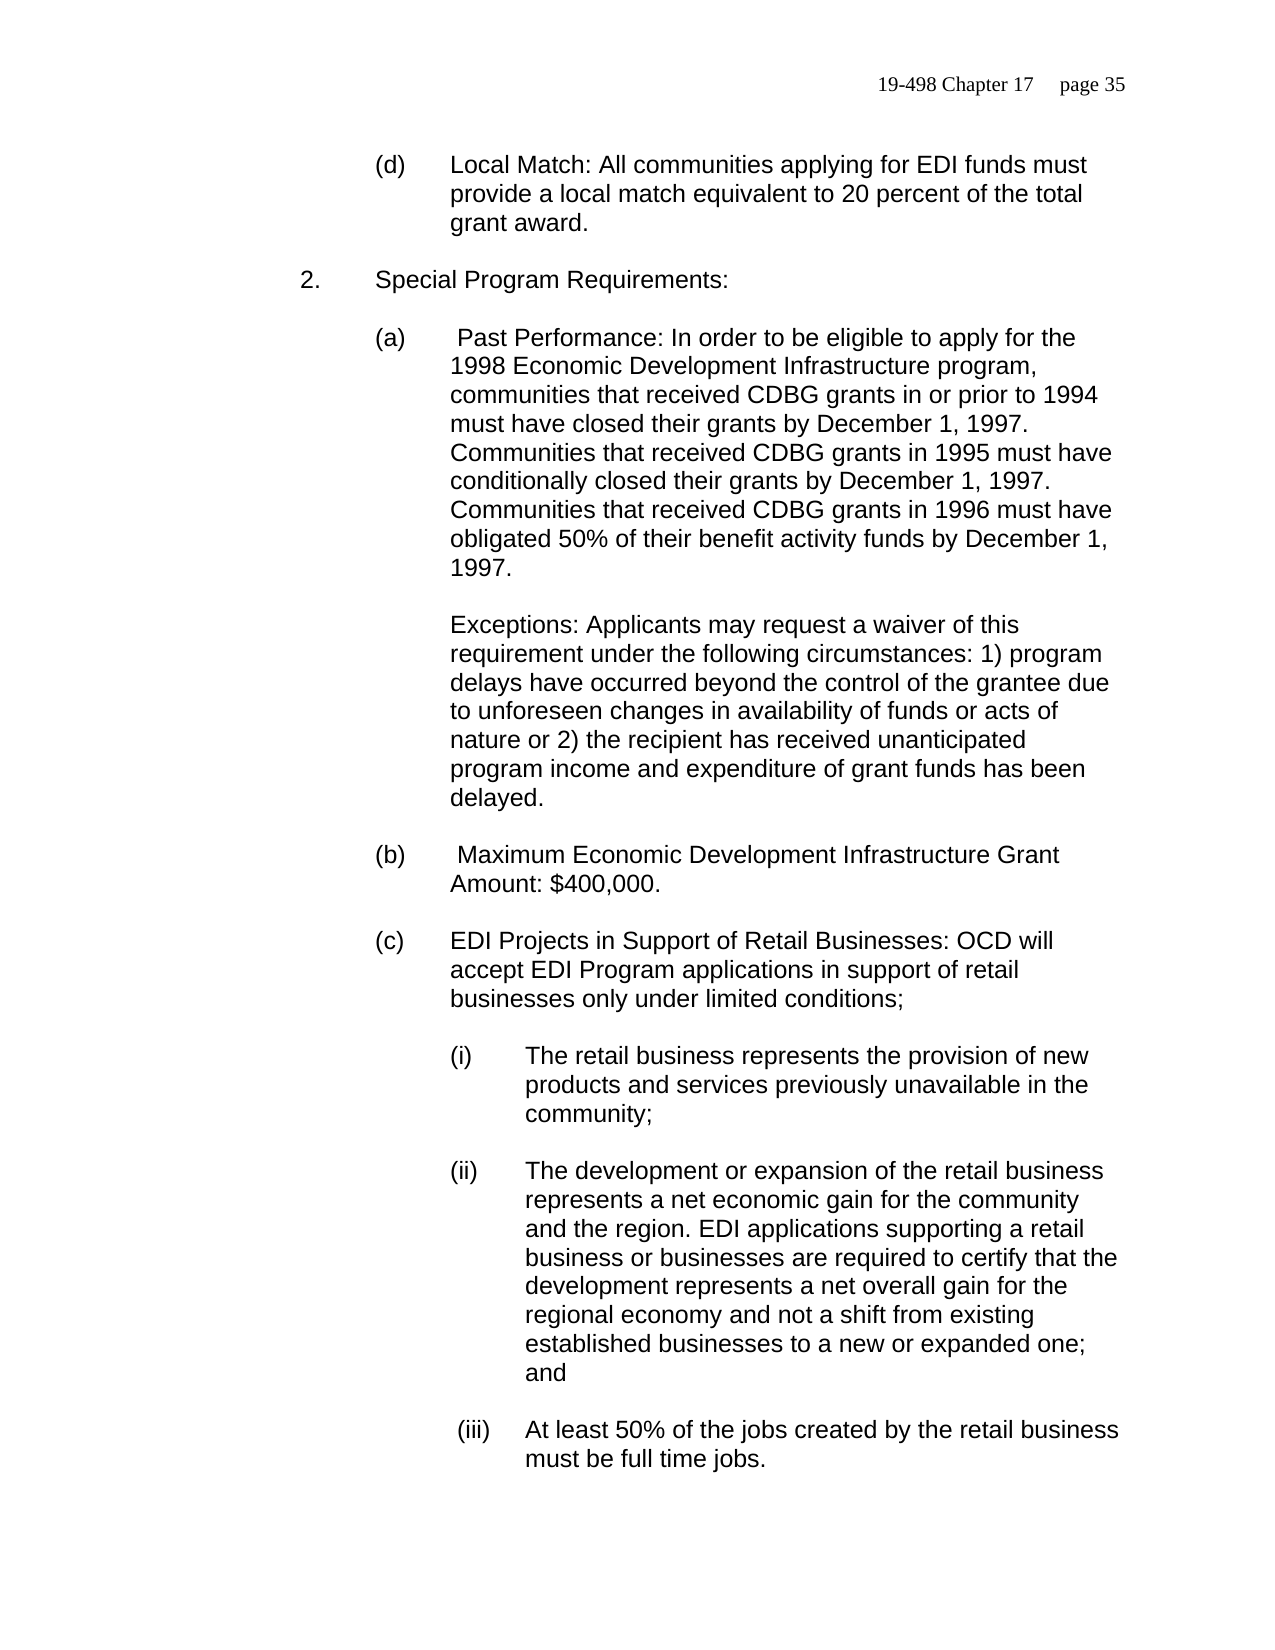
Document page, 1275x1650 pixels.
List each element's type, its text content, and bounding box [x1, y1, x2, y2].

text (i) The retail business represents the provision of new products and services previously unavailable in the community; [150, 1041, 1125, 1127]
text (b) Maximum Economic Development Infrastructure Grant Amount: $400,000. [150, 840, 1125, 897]
text (a) Past Performance: In order to be eligible to apply for the 1998 Economic Development Infrastructure program, communities that received CDBG grants in or prior to 1994 must have closed their grants by December 1, 1997. Communities that received CDBG grants in 1995 must have conditionally closed their grants by December 1, 1997. Communities that received CDBG grants in 1996 must have obligated 50% of their benefit activity funds by December 1, 1997. [150, 322, 1125, 581]
text 2. Special Program Requirements: [150, 265, 1125, 294]
text Exceptions: Applicants may request a waiver of this requirement under the following circumstances: 1) program delays have occurred beyond the control of the grantee due to unforeseen changes in availability of funds or acts of nature or 2) the recipient has received unanticipated program income and expenditure of grant funds has been delayed. [150, 610, 1125, 811]
text (c) EDI Projects in Support of Retail Businesses: OCD will accept EDI Program applications in support of retail businesses only under limited conditions; [150, 926, 1125, 1012]
text (d) Local Match: All communities applying for EDI funds must provide a local match equivalent to 20 percent of the total grant award. [150, 150, 1125, 236]
text (iii) At least 50% of the jobs created by the retail business must be full time jobs. [150, 1415, 1125, 1472]
text (ii) The development or expansion of the retail business represents a net economic gain for the community and the region. EDI applications supporting a retail business or businesses are required to certify that the development represents a net overall gain for the regional economy and not a shift from existing established businesses to a new or expanded one; and [150, 1156, 1125, 1386]
